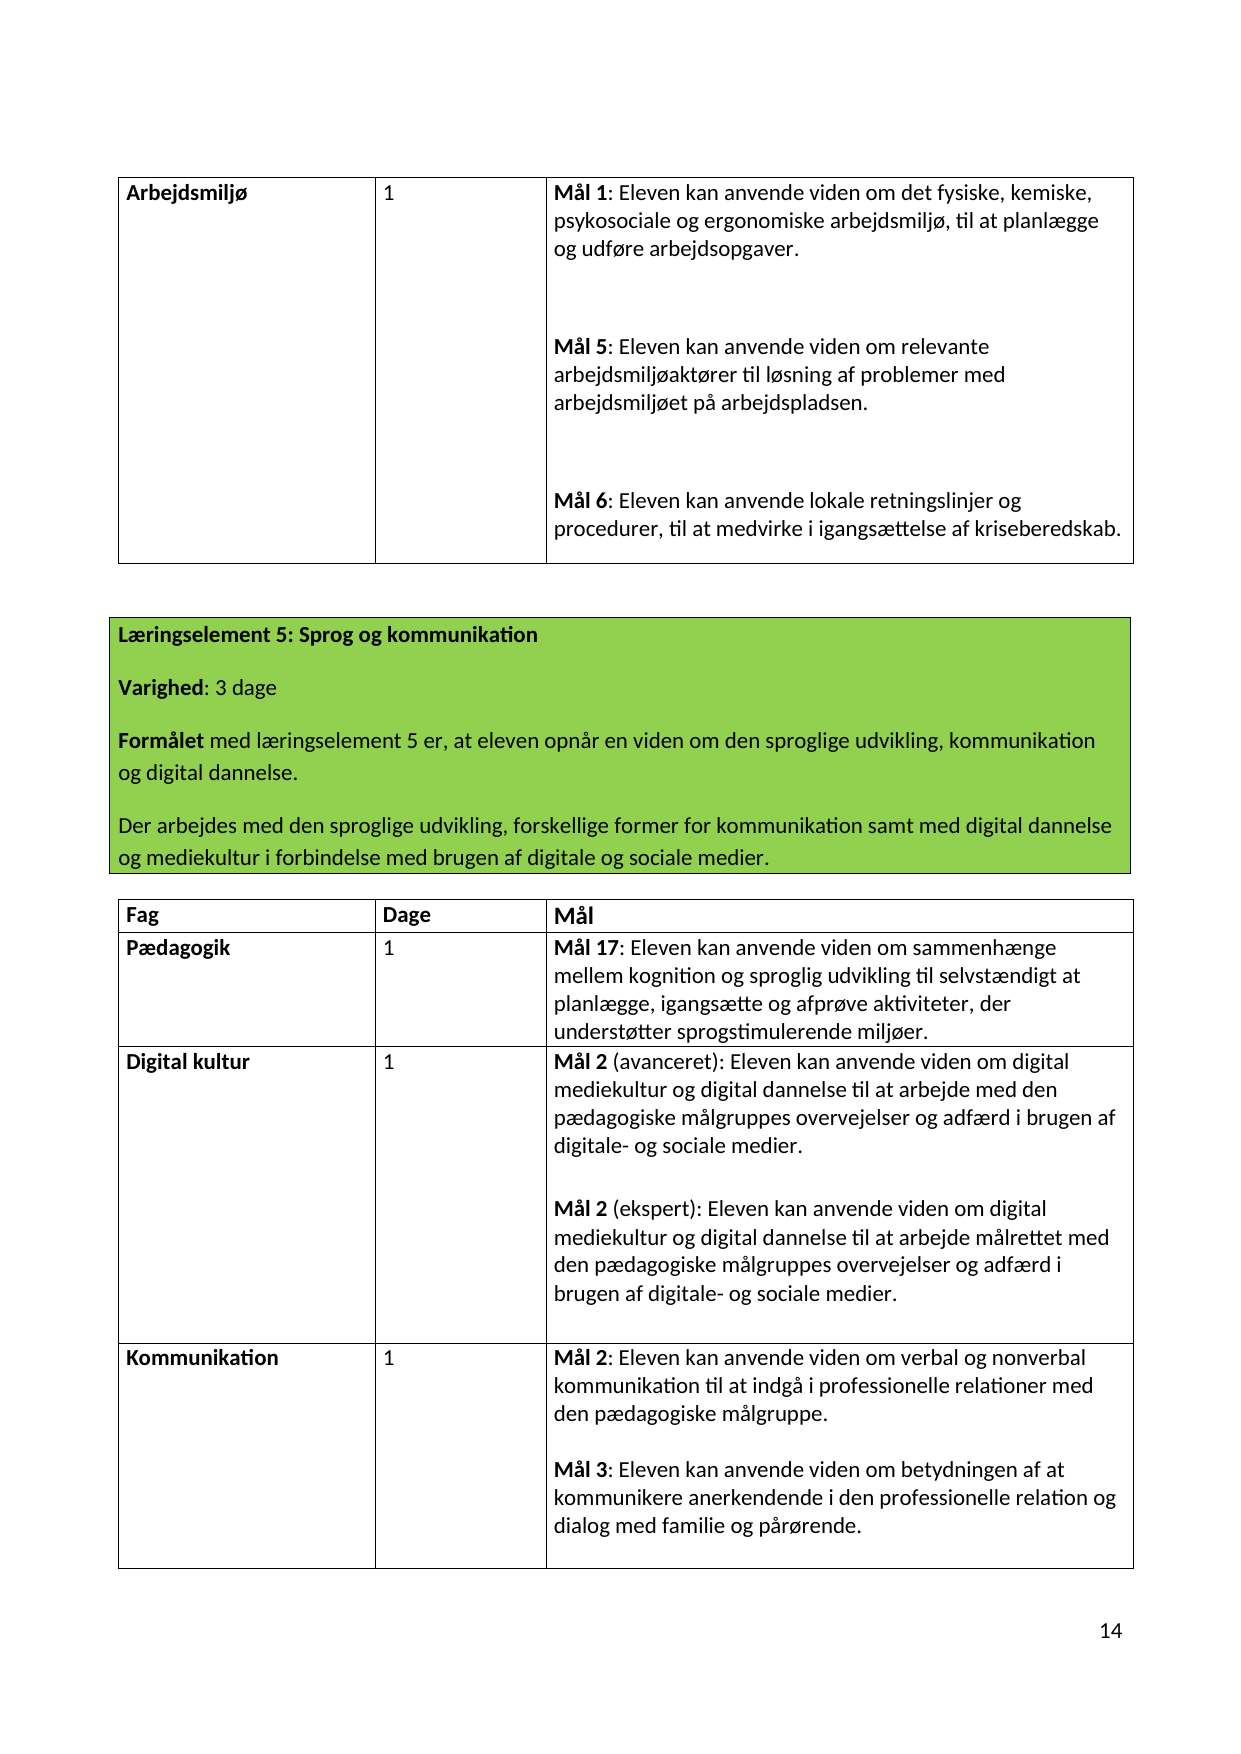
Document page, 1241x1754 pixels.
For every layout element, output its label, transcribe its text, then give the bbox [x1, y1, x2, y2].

table_cell Kommunikation [119, 1344, 375, 1568]
table_cell Mål 17: Eleven kan anvende viden om sammenhænge mellem kognition og sproglig udvikling til selvstændigt at planlægge, igangsætte og afprøve aktiviteter, der understøtter sprogstimulerende miljøer. [547, 933, 1133, 1046]
table_cell Mål 1: Eleven kan anvende viden om det fysiske, kemiske, psykosociale og ergonomiske arbejdsmiljø, til at planlægge og udføre arbejdsopgaver. Mål 5: Eleven kan anvende viden om relevante arbejdsmiljøaktører til løsning af problemer med arbejdsmiljøet på arbejdspladsen. Mål 6: Eleven kan anvende lokale retningslinjer og procedurer, til at medvirke i igangsættelse af kriseberedskab. [547, 178, 1133, 563]
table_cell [547, 1344, 1133, 1568]
table_cell Mål 2 (avanceret): Eleven kan anvende viden om digital mediekultur og digital dannelse til at arbejde med den pædagogiske målgruppes overvejelser og adfærd i brugen af digitale- og sociale medier. Mål 2 (ekspert): Eleven kan anvende viden om digital mediekultur og digital dannelse til at arbejde målrettet med den pædagogiske målgruppes overvejelser og adfærd i brugen af digitale- og sociale medier. [547, 1047, 1133, 1342]
table_cell Digital kultur [119, 1047, 375, 1342]
table_cell 1 [376, 1344, 546, 1568]
text Læringselement 5: Sprog og kommunikation [110, 618, 1130, 648]
text Varighed: 3 dage [110, 670, 1130, 701]
table_cell Pædagogik [119, 933, 375, 1046]
text Der arbejdes med den sproglige udvikling, forskellige former for kommunikation samt med digital dannelse og mediekultur i forbindelse med brugen af digitale og sociale medier. [110, 808, 1130, 873]
table_header Mål [547, 900, 1133, 932]
table_cell Arbejdsmiljø [119, 178, 375, 563]
table_cell 1 [376, 933, 546, 1046]
text Formålet med læringselement 5 er, at eleven opnår en viden om den sproglige udvikling, kommunikation og digital dannelse. [110, 723, 1130, 786]
table_cell 1 [376, 1047, 546, 1342]
table_header Fag [119, 900, 375, 932]
table_cell 1 [376, 178, 546, 563]
table_header Dage [376, 900, 546, 932]
